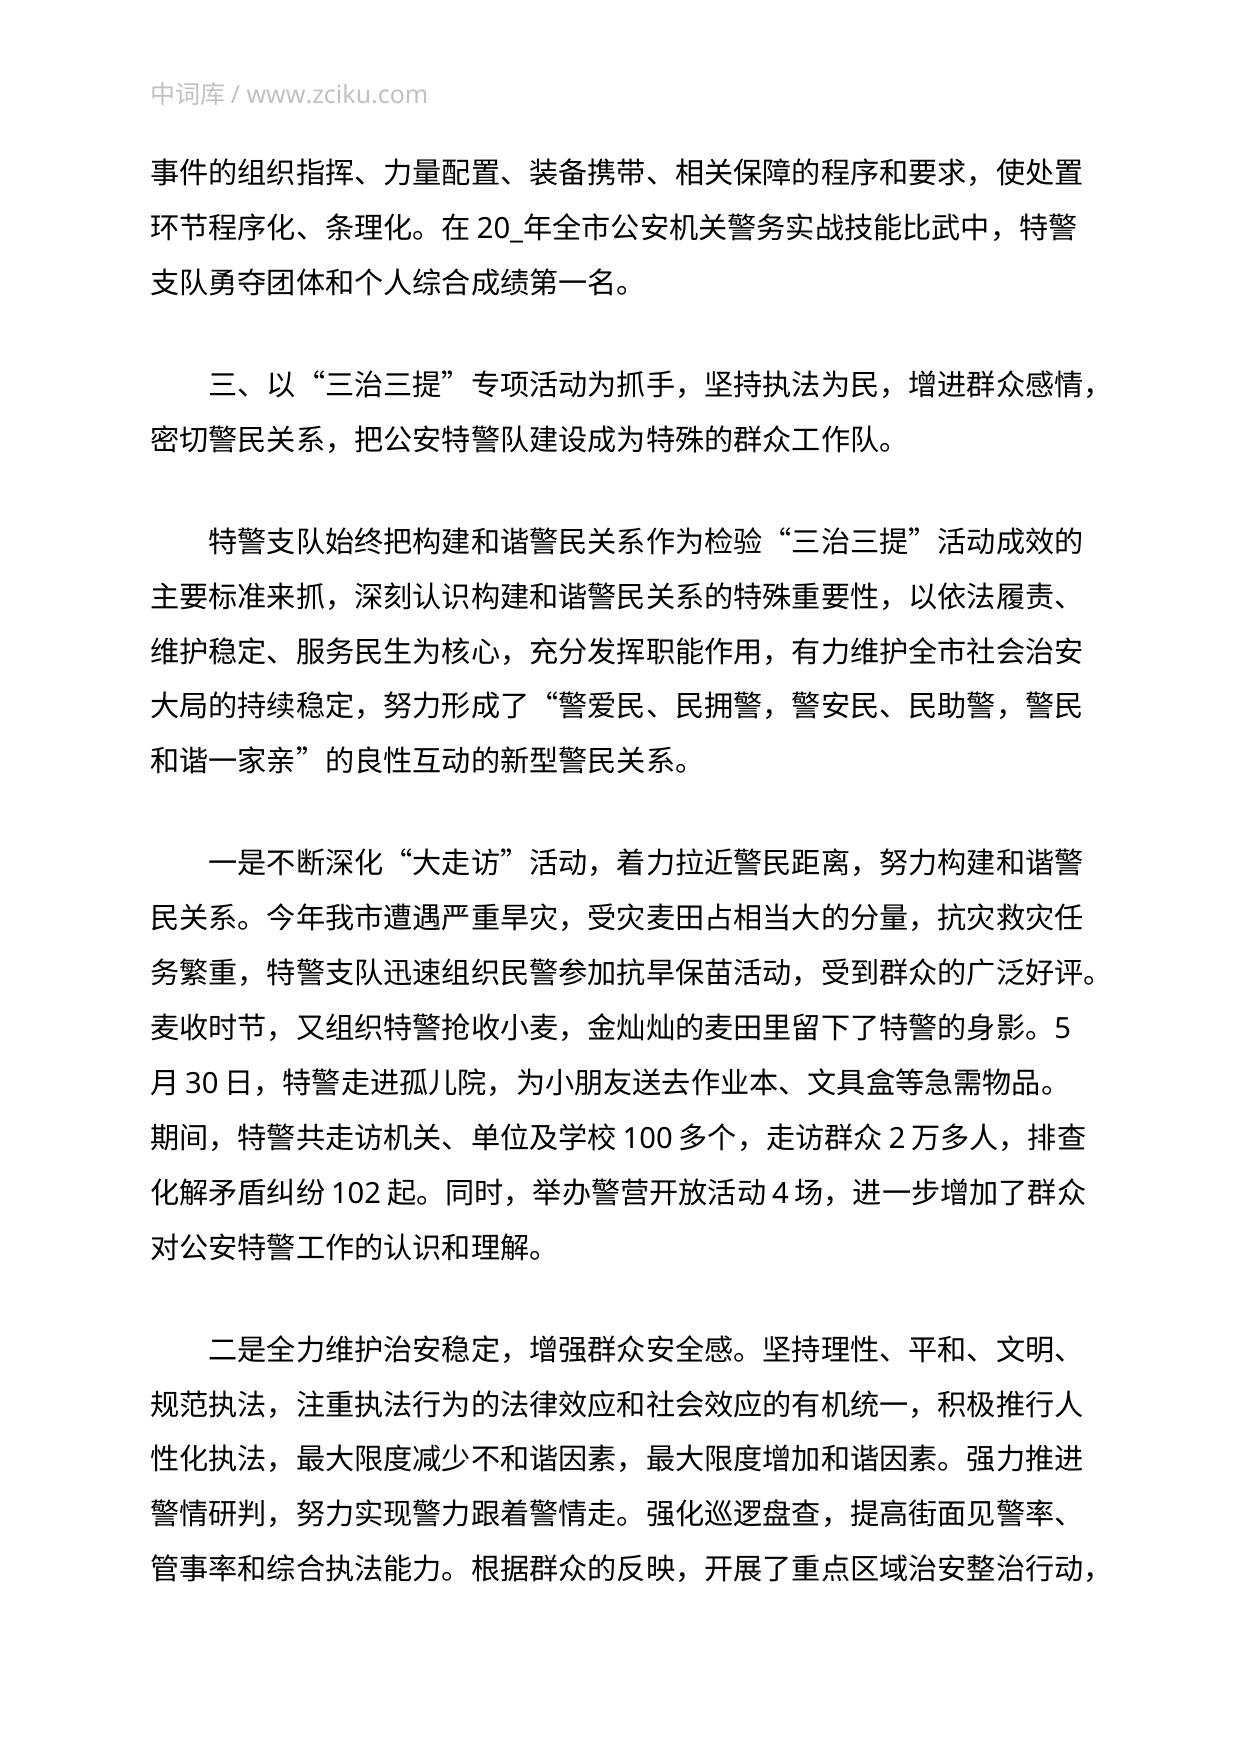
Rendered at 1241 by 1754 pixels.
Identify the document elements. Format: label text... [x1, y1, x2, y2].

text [150, 1326, 1090, 1588]
text 特警支队始终把构建和谐警民关系作为检验“三治三提”活动成效的主要标准来抓，深刻认识构建和谐警民关系的特殊重要性，以依法履责、维护稳定、服务民生为核心，充分发挥职能作用，有力维护全市社会治安大局的持续稳定，努力形成了“警爱民、民拥警，警安民、民助警，警民和谐一家亲”的良性互动的新型警民关系。 [150, 518, 1090, 780]
text 三、以“三治三提”专项活动为抓手，坚持执法为民，增进群众感情，密切警民关系，把公安特警队建设成为特殊的群众工作队。 [150, 362, 1090, 459]
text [150, 150, 1090, 302]
text 一是不断深化“大走访”活动，着力拉近警民距离，努力构建和谐警民关系。今年我市遭遇严重旱灾，受灾麦田占相当大的分量，抗灾救灾任务繁重，特警支队迅速组织民警参加抗旱保苗活动，受到群众的广泛好评。麦收时节，又组织特警抢收小麦，金灿灿的麦田里留下了特警的身影。5月30日，特警走进孤儿院，为小朋友送去作业本、文具盒等急需物品。期间，特警共走访机关、单位及学校100多个，走访群众2万多人，排查化解矛盾纠纷102起。同时，举办警营开放活动4场，进一步增加了群众对公安特警工作的认识和理解。 [150, 840, 1090, 1267]
